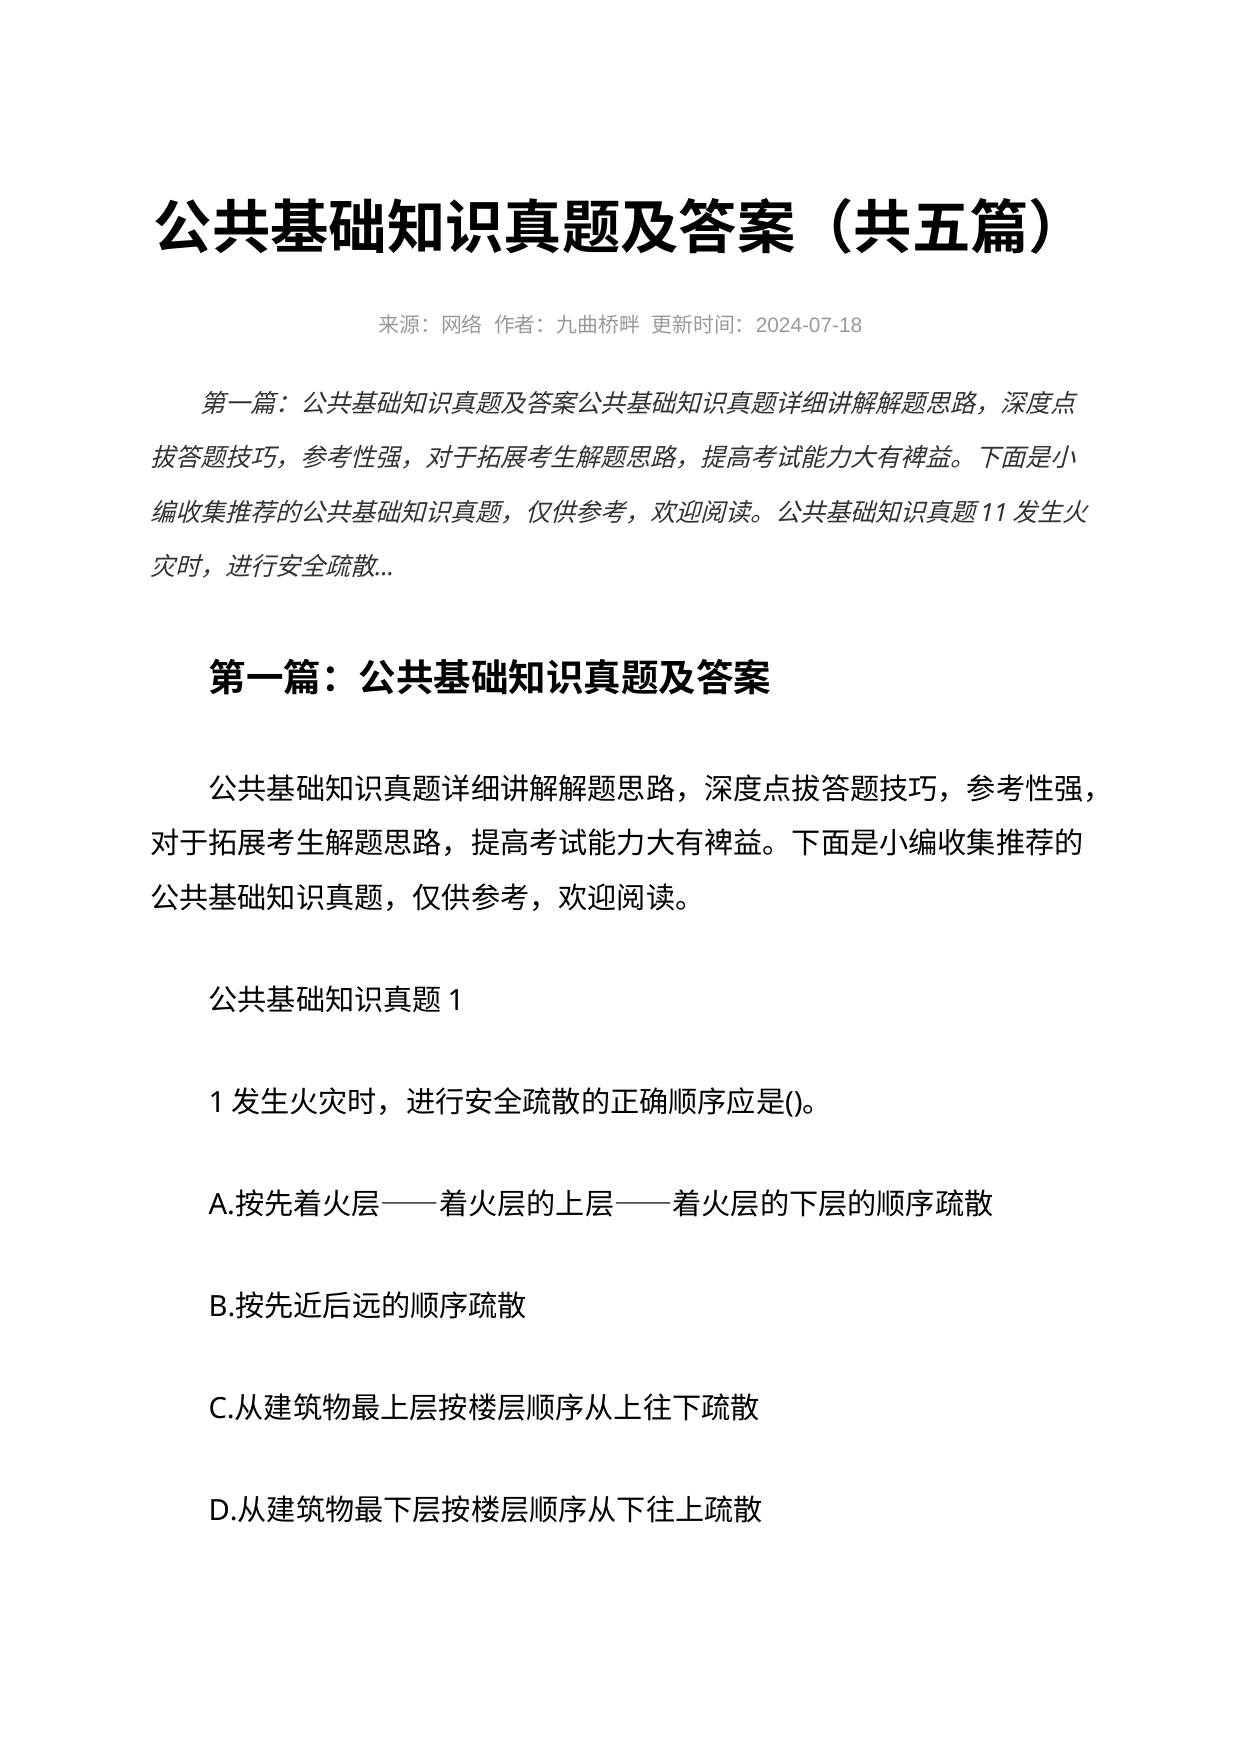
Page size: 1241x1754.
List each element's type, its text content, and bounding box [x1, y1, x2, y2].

text D.从建筑物最下层按楼层顺序从下往上疏散 [150, 1487, 1090, 1529]
text 第一篇：公共基础知识真题及答案公共基础知识真题详细讲解解题思路，深度点拔答题技巧，参考性强，对于拓展考生解题思路，提高考试能力大有裨益。下面是小编收集推荐的公共基础知识真题，仅供参考，欢迎阅读。公共基础知识真题11发生火灾时，进行安全疏散... [150, 383, 1090, 583]
text 1发生火灾时，进行安全疏散的正确顺序应是()。 [150, 1079, 1090, 1121]
text 公共基础知识真题详细讲解解题思路，深度点拔答题技巧，参考性强，对于拓展考生解题思路，提高考试能力大有裨益。下面是小编收集推荐的公共基础知识真题，仅供参考，欢迎阅读。 [150, 765, 1090, 917]
text 第一篇：公共基础知识真题及答案 [150, 648, 1090, 702]
text B.按先近后远的顺序疏散 [150, 1283, 1090, 1325]
text C.从建筑物最上层按楼层顺序从上往下疏散 [150, 1385, 1090, 1427]
subtitle 公共基础知识真题及答案（共五篇） [150, 181, 1090, 266]
text 来源：网络 作者：九曲桥畔 更新时间：2024-07-18 [150, 313, 1090, 337]
text A.按先着火层――着火层的上层――着火层的下层的顺序疏散 [150, 1181, 1090, 1223]
text 公共基础知识真题1 [150, 977, 1090, 1019]
